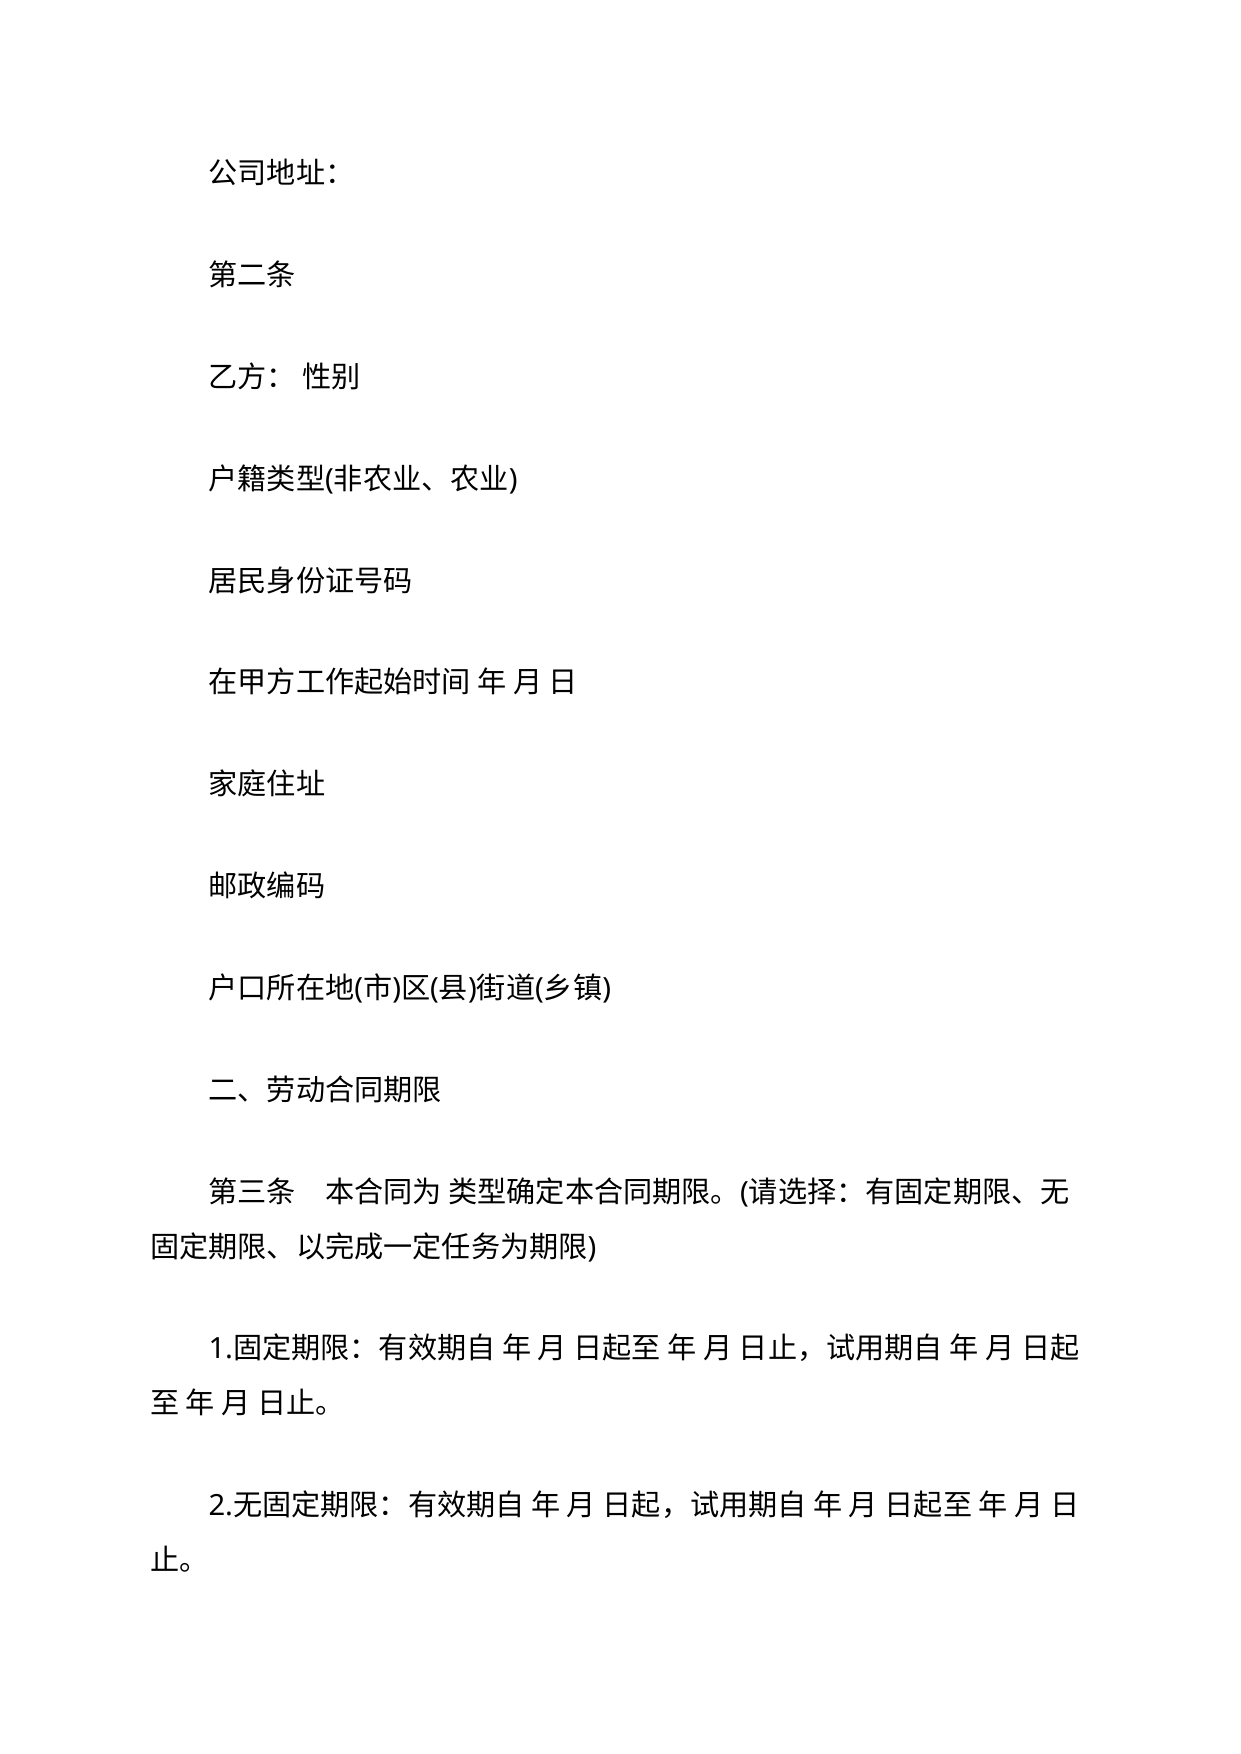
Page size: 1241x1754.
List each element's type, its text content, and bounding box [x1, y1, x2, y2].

text 户口所在地(市)区(县)街道(乡镇) [150, 964, 1090, 1007]
text 在甲方工作起始时间 年 月 日 [150, 659, 1090, 701]
text 邮政编码 [150, 863, 1090, 905]
text 乙方： 性别 [150, 353, 1090, 396]
text 1.固定期限：有效期自 年 月 日起至 年 月 日止，试用期自 年 月 日起至 年 月 日止。 [150, 1325, 1090, 1422]
text 第三条 本合同为 类型确定本合同期限。(请选择：有固定期限、无固定期限、以完成一定任务为期限) [150, 1168, 1090, 1266]
text 第二条 [150, 252, 1090, 294]
text 户籍类型(非农业、农业) [150, 455, 1090, 498]
text 2.无固定期限：有效期自 年 月 日起，试用期自 年 月 日起至 年 月 日止。 [150, 1482, 1090, 1579]
text 居民身份证号码 [150, 557, 1090, 599]
text 家庭住址 [150, 761, 1090, 803]
text 公司地址： [150, 150, 1090, 192]
text 二、劳动合同期限 [150, 1066, 1090, 1109]
